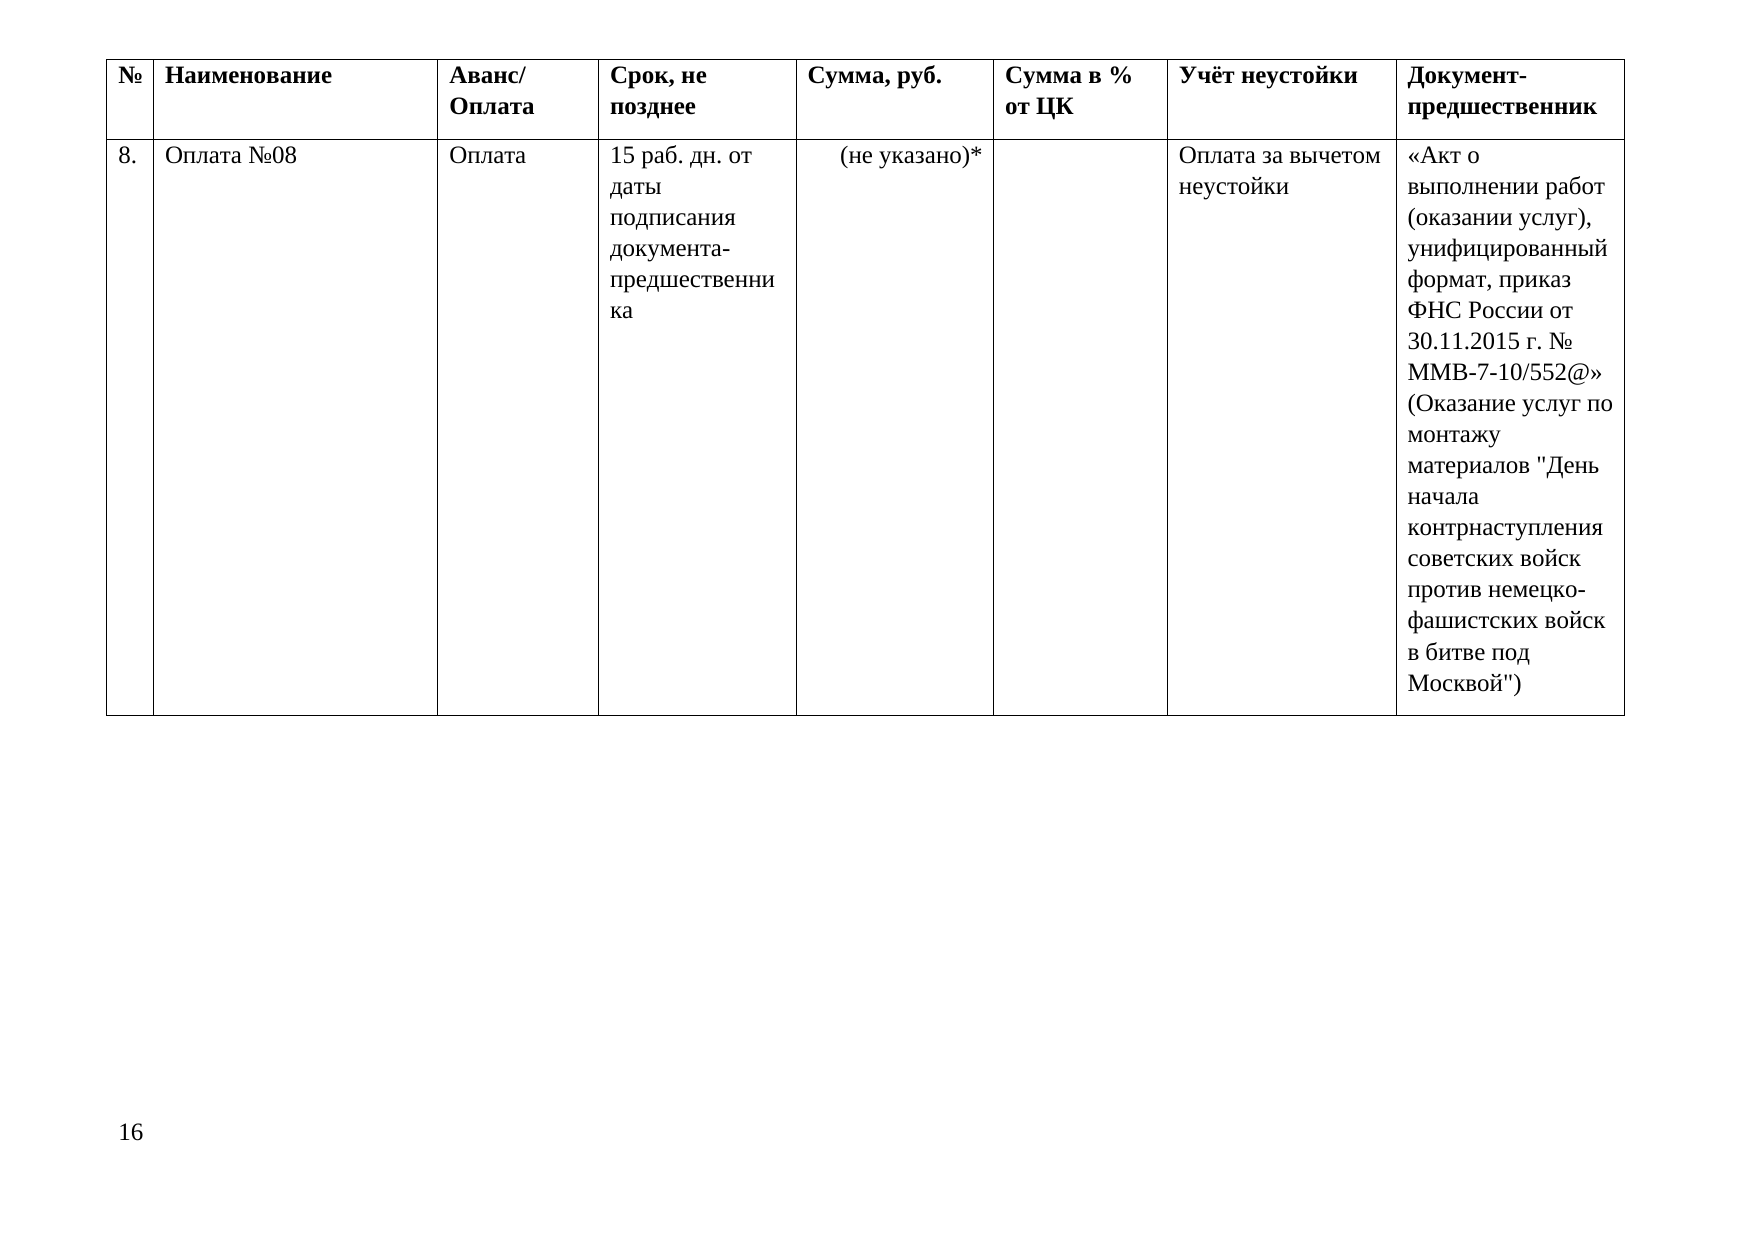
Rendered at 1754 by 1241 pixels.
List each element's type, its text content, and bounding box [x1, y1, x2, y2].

table_header Учёт неустойки [1168, 60, 1396, 139]
table_cell (не указано)* [797, 140, 993, 715]
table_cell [599, 140, 796, 715]
table_header Наименование [154, 60, 437, 139]
table_cell Оплата №08 [154, 140, 437, 715]
table_header Срок, не позднее [599, 60, 796, 139]
table_cell [994, 140, 1167, 715]
table_header Сумма, руб. [797, 60, 993, 139]
table_cell Оплата [438, 140, 598, 715]
table_header Сумма в % от ЦК [994, 60, 1167, 139]
table_cell Оплата за вычетом неустойки [1168, 140, 1396, 715]
table_cell «Акт о выполнении работ (оказании услуг), унифицированный формат, приказ ФНС России от 30.11.2015 г. № ММВ-7-10/552@» (Оказание услуг по монтажу материалов "День начала контрнаступления советских войск против немецко- фашистских войск в битве под Москвой") [1397, 140, 1624, 715]
table_header Аванс/Оплата [438, 60, 598, 139]
table_header № [107, 60, 153, 139]
table_cell [107, 140, 153, 715]
table_header Документ-предшественник [1397, 60, 1624, 139]
